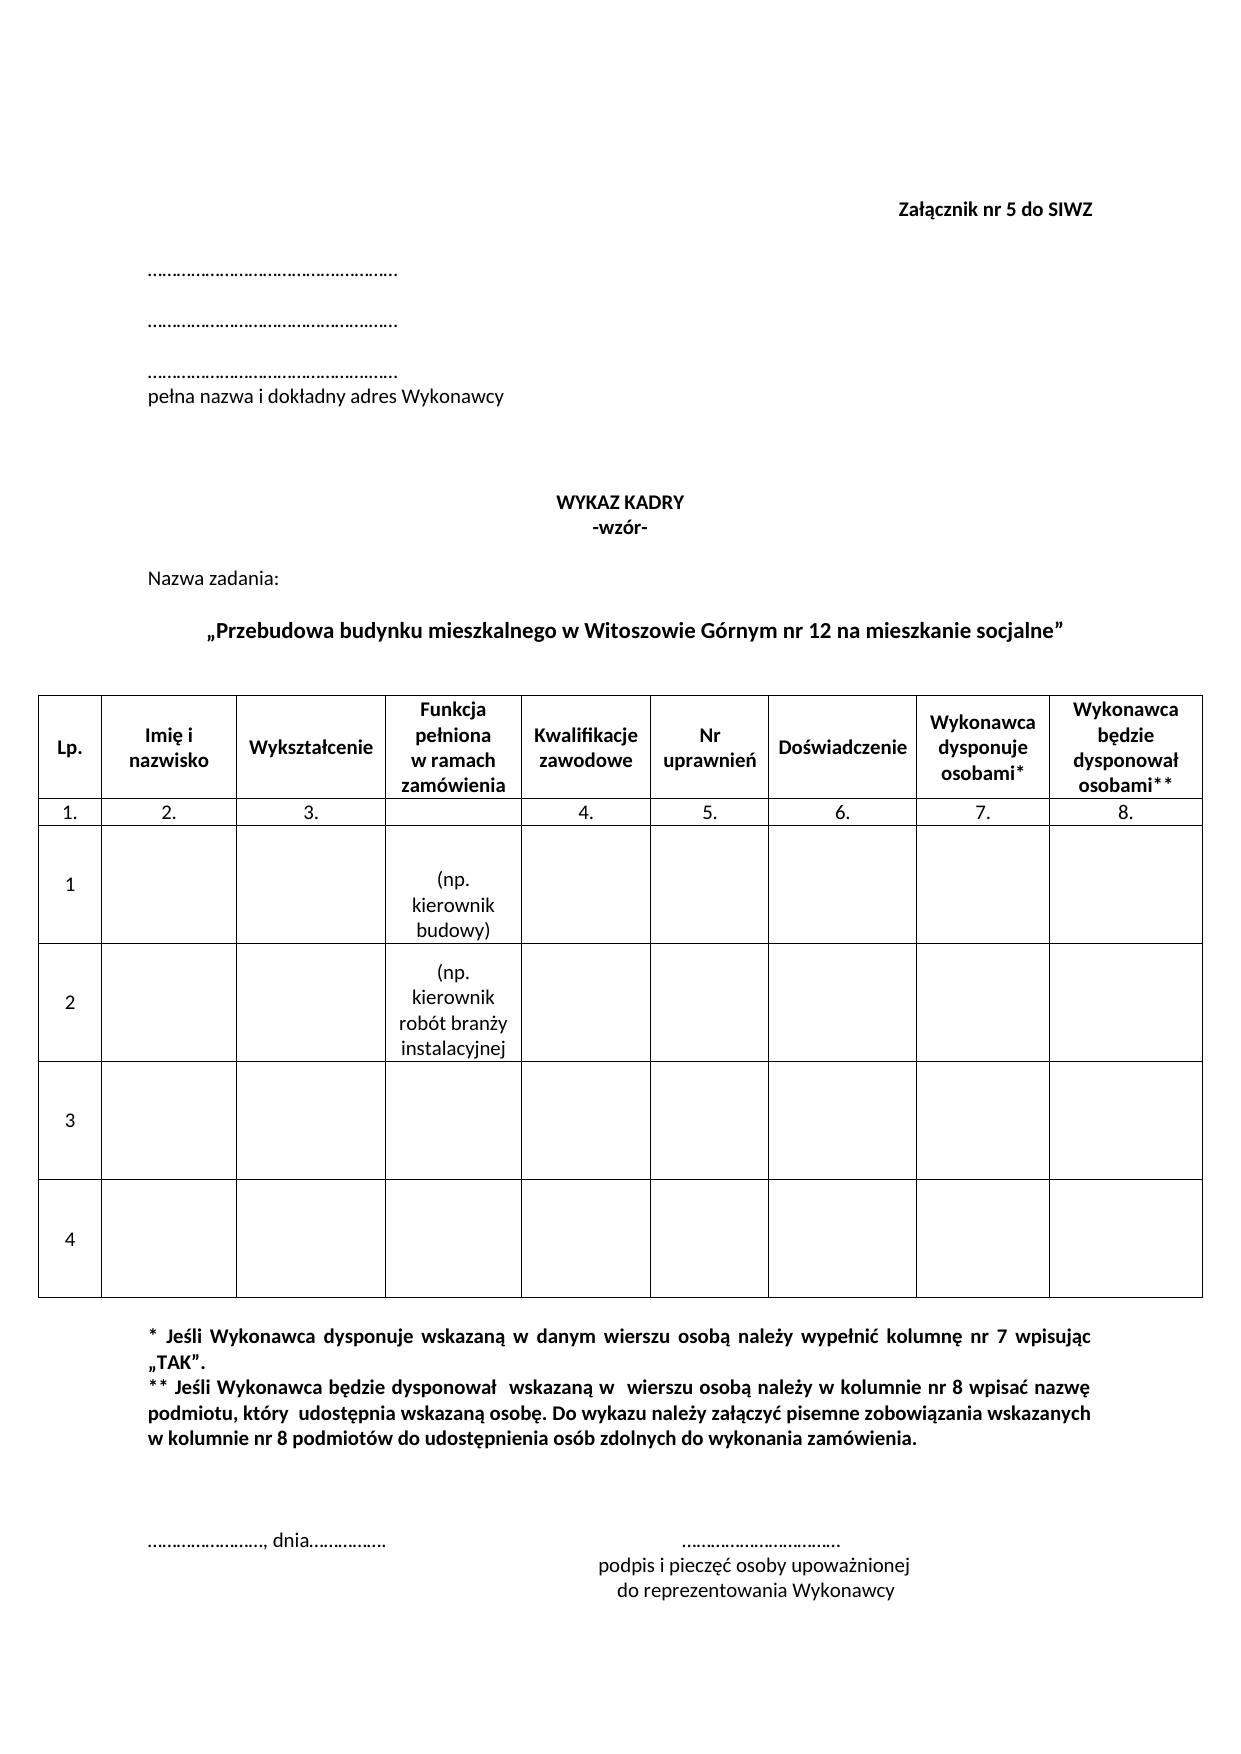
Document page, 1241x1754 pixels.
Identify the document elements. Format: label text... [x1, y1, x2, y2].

table_cell 2. [102, 799, 236, 824]
table_cell 2 [39, 944, 101, 1061]
subtitle Załącznik nr 5 do SIWZ [54, 196, 1093, 222]
table_header Doświadczenie [769, 696, 916, 798]
table_cell [917, 1062, 1049, 1179]
text ………………………………….………… [148, 257, 1093, 282]
table_cell 1. [39, 799, 101, 824]
text podpis i pieczęć osoby upoważnionej do reprezentowania Wykonawcy [148, 1552, 1093, 1603]
table_cell 8. [1050, 799, 1202, 824]
table_cell [769, 1062, 916, 1179]
table_cell [1050, 944, 1202, 1061]
table_cell [102, 944, 236, 1061]
table_header Wykonawca będzie dysponował osobami** [1050, 696, 1202, 798]
table_cell 1 [39, 826, 101, 943]
table_cell [1050, 826, 1202, 943]
table_cell [917, 1180, 1049, 1297]
text ** Jeśli Wykonawca będzie dysponował wskazaną w wierszu osobą należy w kolumnie nr 8 wpisać nazwę podmiotu, który udostępnia wskazaną osobę. Do wykazu należy załączyć pisemne zobowiązania wskazanych w kolumnie nr 8 podmiotów do udostępnienia osób zdolnych do wykonania zamówienia. [148, 1374, 1093, 1451]
text ……………………………………….…… [148, 307, 1093, 333]
table_cell [102, 1062, 236, 1179]
text Nazwa zadania: [148, 565, 1093, 591]
table_cell [769, 1180, 916, 1297]
table_cell [237, 826, 385, 943]
text ……………………, dnia……………. …………………………… [148, 1527, 1093, 1552]
table_cell 7. [917, 799, 1049, 824]
table_cell [1050, 1062, 1202, 1179]
text -wzór- [148, 514, 1093, 540]
table_cell 5. [651, 799, 768, 824]
table_cell [522, 1180, 650, 1297]
table_cell [917, 944, 1049, 1061]
table_cell 4. [522, 799, 650, 824]
table_header Kwalifikacje zawodowe [522, 696, 650, 798]
table_cell [522, 944, 650, 1061]
table_header „Przebudowa budynku mieszkalnego w Witoszowie Górnym nr 12 na mieszkanie socjalne” [136, 616, 1134, 648]
table_cell [522, 1062, 650, 1179]
table_cell (np. kierownik budowy) [386, 826, 521, 943]
table_header Imię i nazwisko [102, 696, 236, 798]
table_cell 4 [39, 1180, 101, 1297]
table_cell [386, 1180, 521, 1297]
table_cell [237, 1062, 385, 1179]
table_cell (np. kierownik robót branży instalacyjnej [386, 944, 521, 1061]
table_cell [102, 1180, 236, 1297]
table_cell [651, 826, 768, 943]
table_cell [386, 799, 521, 824]
table_cell [237, 1180, 385, 1297]
table_cell 3. [237, 799, 385, 824]
table_cell [917, 826, 1049, 943]
text WYKAZ KADRY [148, 489, 1093, 514]
table_cell 3 [39, 1062, 101, 1179]
table_header Lp. [39, 696, 101, 798]
table_cell [769, 826, 916, 943]
table_header Funkcja pełniona w ramach zamówienia [386, 696, 521, 798]
table_cell [1050, 1180, 1202, 1297]
table_cell [386, 1062, 521, 1179]
table_cell [769, 944, 916, 1061]
table_header Nr uprawnień [651, 696, 768, 798]
table_cell [102, 826, 236, 943]
table_cell [522, 826, 650, 943]
text pełna nazwa i dokładny adres Wykonawcy [148, 384, 1093, 409]
table_cell [651, 1062, 768, 1179]
table_header Wykonawca dysponuje osobami* [917, 696, 1049, 798]
table_cell [651, 944, 768, 1061]
text * Jeśli Wykonawca dysponuje wskazaną w danym wierszu osobą należy wypełnić kolumnę nr 7 wpisując „TAK”. [148, 1323, 1093, 1374]
table_cell [651, 1180, 768, 1297]
text ……………………………………….…… [148, 358, 1093, 384]
table_header Wykształcenie [237, 696, 385, 798]
table_cell 6. [769, 799, 916, 824]
table_cell [237, 944, 385, 1061]
